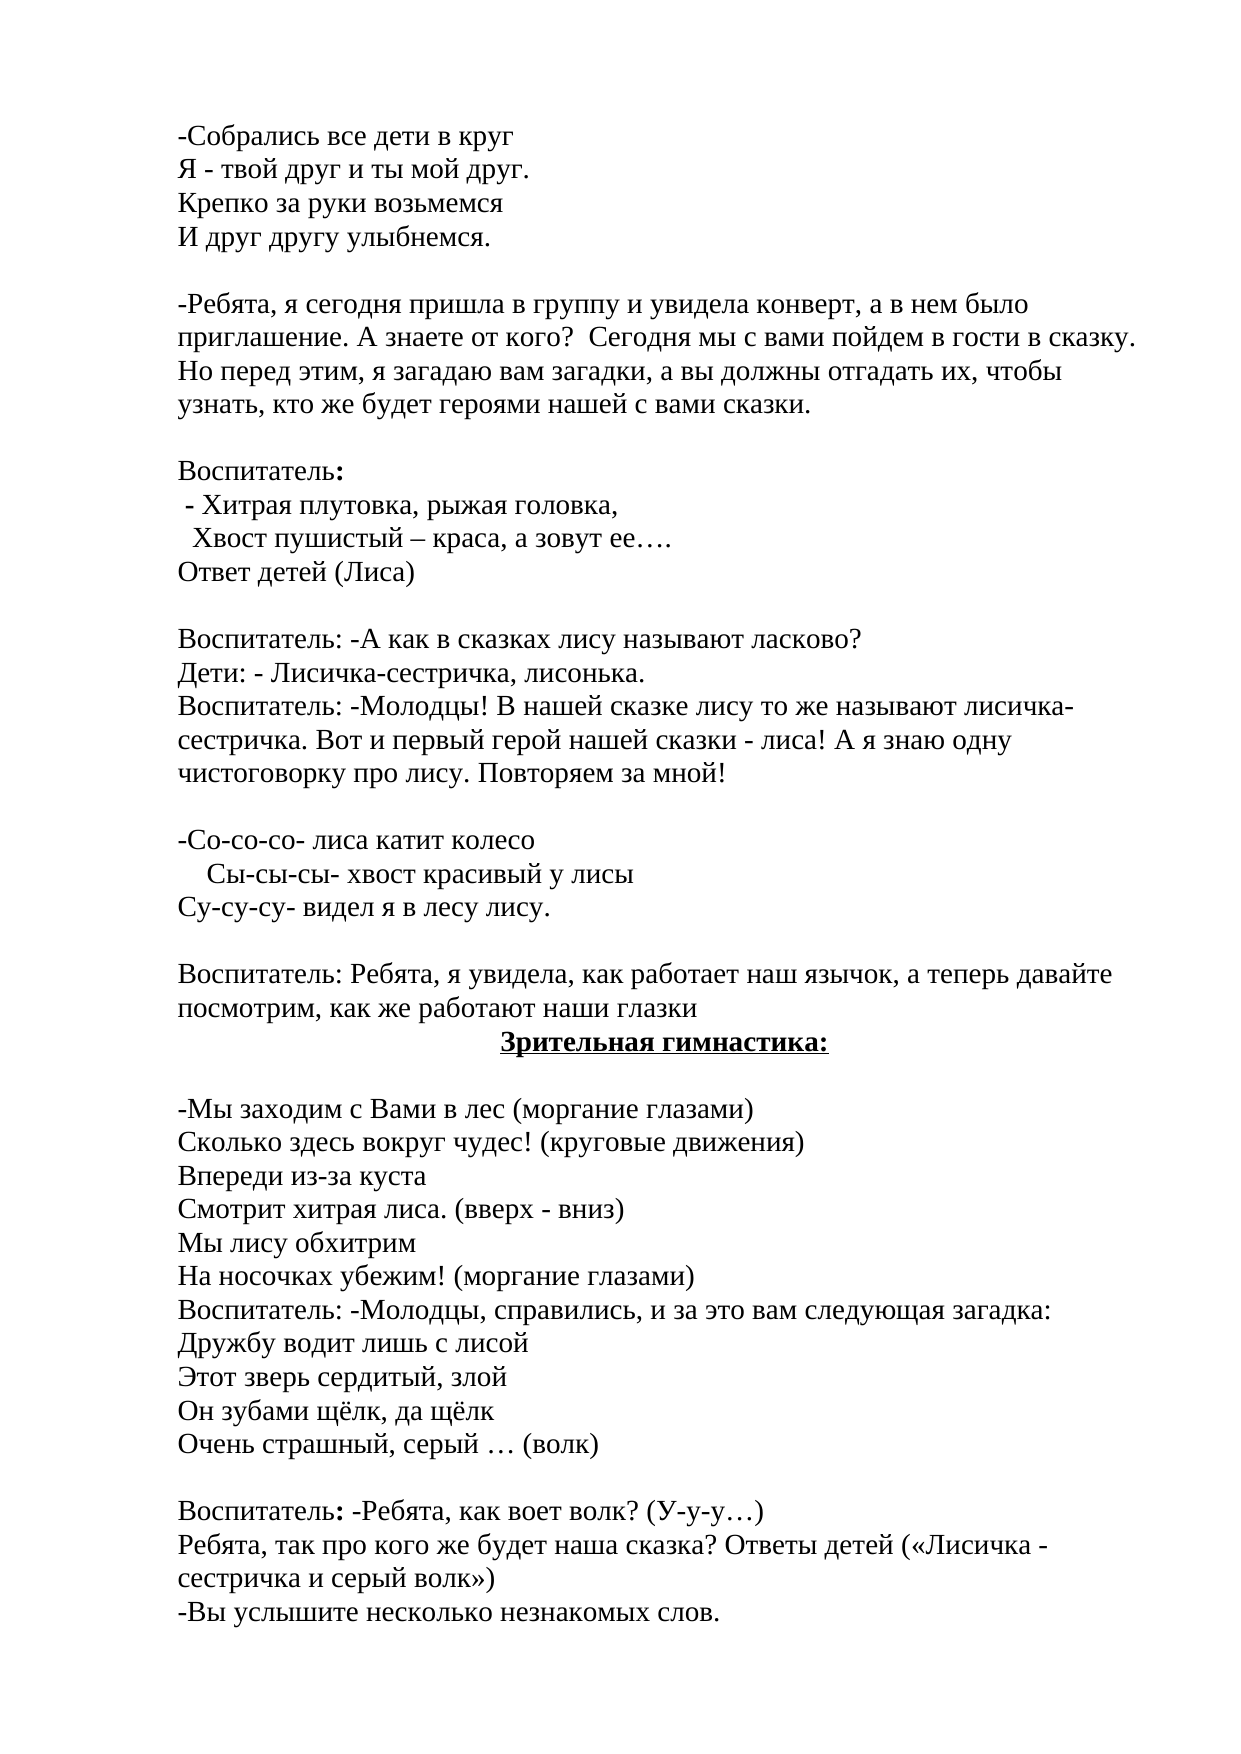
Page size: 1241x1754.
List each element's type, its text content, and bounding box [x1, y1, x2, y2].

text Впереди из-за куста [177, 1158, 1152, 1191]
text Смотрит хитрая лиса. (вверх - вниз) [177, 1191, 1152, 1225]
text Воспитатель: [177, 453, 1152, 487]
text -Со-со-со- лиса катит колесо [177, 822, 1152, 856]
text Сы-сы-сы- хвост красивый у лисы [177, 856, 1152, 889]
text И друг другу улыбнемся. [177, 219, 1152, 252]
text Воспитатель: -Ребята, как воет волк? (У-у-у…) [177, 1493, 1152, 1527]
text -Собрались все дети в круг [177, 118, 1152, 152]
text Мы лису обхитрим [177, 1225, 1152, 1258]
text Зрительная гимнастика: [177, 1024, 1152, 1057]
text -Ребята, я сегодня пришла в группу и увидела конверт, а в нем было приглашение. А знаете от кого? Сегодня мы с вами пойдем в гости в сказку. Но перед этим, я загадаю вам загадки, а вы должны отгадать их, чтобы узнать, кто же будет героями нашей с вами сказки. [177, 286, 1152, 420]
text Дружбу водит лишь с лисой [177, 1326, 1152, 1359]
text Крепко за руки возьмемся [177, 185, 1152, 219]
text -Вы услышите несколько незнакомых слов. [177, 1594, 1152, 1627]
text Су-су-су- видел я в лесу лису. [177, 889, 1152, 923]
text Хвост пушистый – краса, а зовут ее…. [177, 521, 1152, 554]
text Ответ детей (Лиса) [177, 554, 1152, 588]
text Он зубами щёлк, да щёлк [177, 1393, 1152, 1426]
text Очень страшный, серый … (волк) [177, 1426, 1152, 1460]
text - Хитрая плутовка, рыжая головка, [177, 487, 1152, 521]
text Сколько здесь вокруг чудес! (круговые движения) [177, 1124, 1152, 1158]
text Я - твой друг и ты мой друг. [177, 152, 1152, 185]
text -Мы заходим с Вами в лес (моргание глазами) [177, 1091, 1152, 1124]
text Воспитатель: Ребята, я увидела, как работает наш язычок, а теперь давайте посмотрим, как же работают наши глазки [177, 957, 1152, 1024]
text Воспитатель: -Молодцы! В нашей сказке лису то же называют лисичка-сестричка. Вот и первый герой нашей сказки - лиса! А я знаю одну чистоговорку про лису. Повторяем за мной! [177, 688, 1152, 789]
text Воспитатель: -А как в сказках лису называют ласково? [177, 621, 1152, 655]
text Ребята, так про кого же будет наша сказка? Ответы детей («Лисичка - сестричка и серый волк») [177, 1527, 1152, 1594]
text Этот зверь сердитый, злой [177, 1359, 1152, 1393]
text Воспитатель: -Молодцы, справились, и за это вам следующая загадка: [177, 1292, 1152, 1326]
text На носочках убежим! (моргание глазами) [177, 1258, 1152, 1292]
text Дети: - Лисичка-сестричка, лисонька. [177, 655, 1152, 688]
